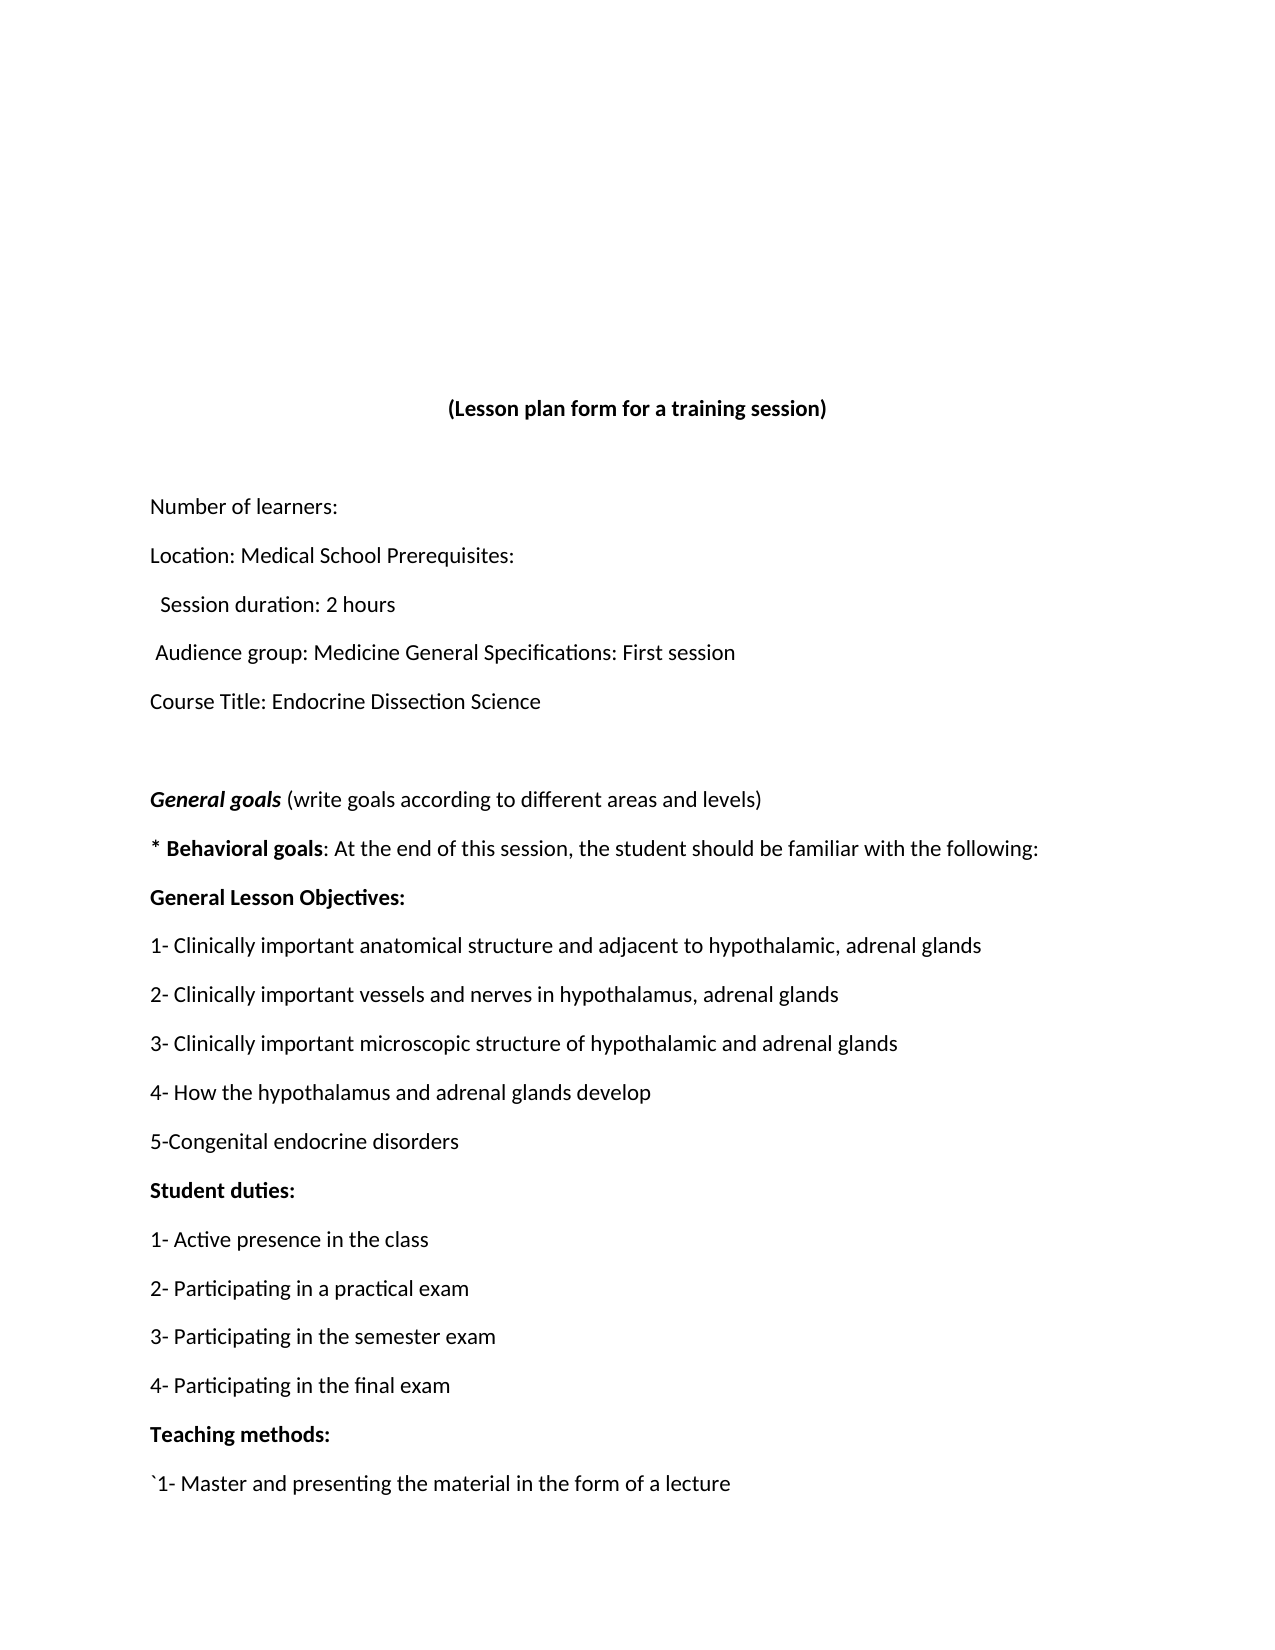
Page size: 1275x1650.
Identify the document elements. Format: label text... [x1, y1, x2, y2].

text 2- Clinically important vessels and nerves in hypothalamus, adrenal glands [150, 981, 1125, 1008]
text Audience group: Medicine General Specifications: First session [150, 638, 1125, 667]
text General Lesson Objectives: [150, 883, 1125, 911]
text 1- Clinically important anatomical structure and adjacent to hypothalamic, adrenal glands [150, 932, 1125, 960]
text Location: Medical School Prerequisites: [150, 541, 1125, 569]
text 5-Congenital endocrine disorders [150, 1127, 1125, 1155]
text 3- Participating in the semester exam [150, 1322, 1125, 1351]
text `1- Master and presenting the material in the form of a lecture [150, 1469, 1125, 1497]
text * Behavioral goals: At the end of this session, the student should be familiar with the following: [150, 834, 1125, 862]
text Student duties: [150, 1176, 1125, 1204]
text 3- Clinically important microscopic structure of hypothalamic and adrenal glands [150, 1029, 1125, 1057]
text Session duration: 2 hours [150, 590, 1125, 618]
text Number of learners: [150, 492, 1125, 520]
text 1- Active presence in the class [150, 1225, 1125, 1253]
text Course Title: Endocrine Dissection Science [150, 687, 1125, 715]
text (Lesson plan form for a training session) [150, 394, 1125, 422]
text 4- How the hypothalamus and adrenal glands develop [150, 1078, 1125, 1106]
text 2- Participating in a practical exam [150, 1274, 1125, 1302]
text Teaching methods: [150, 1420, 1125, 1448]
text General goals (write goals according to different areas and levels) [150, 785, 1125, 813]
text 4- Participating in the final exam [150, 1371, 1125, 1399]
